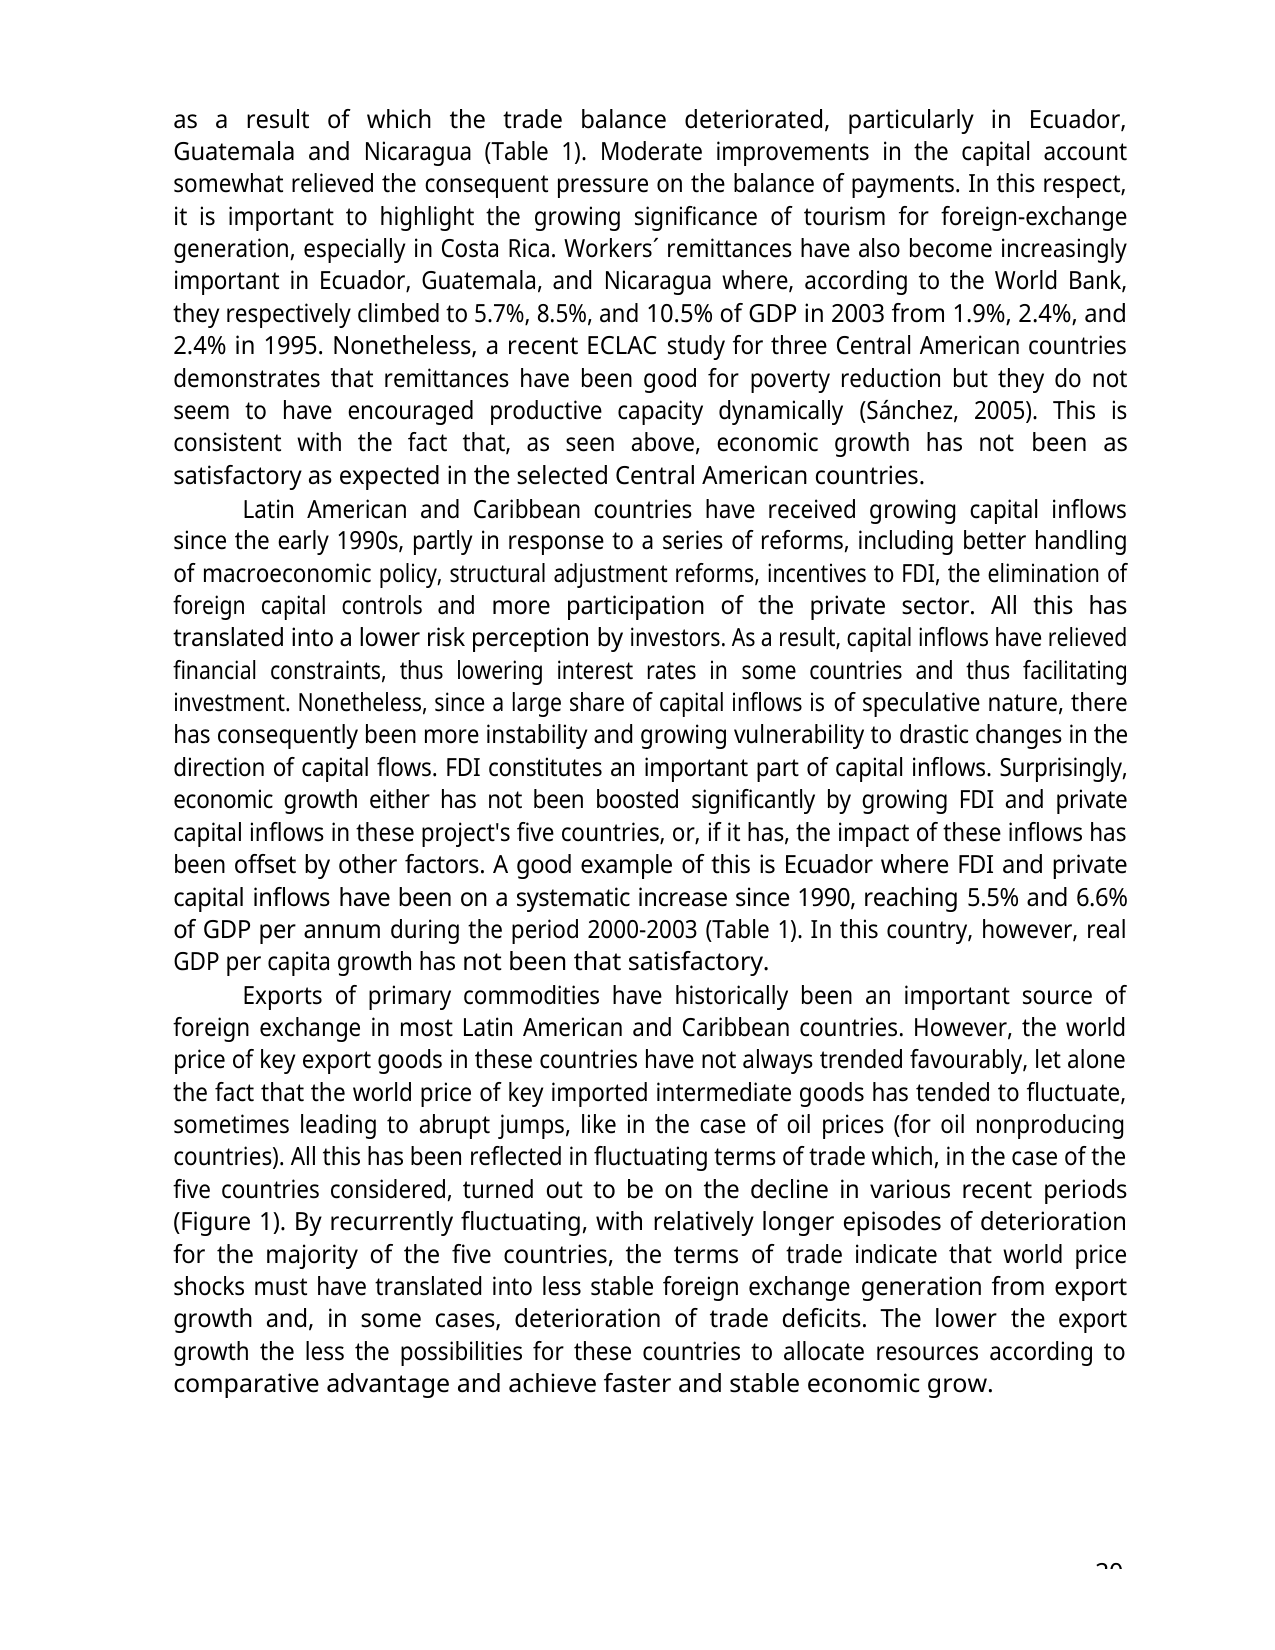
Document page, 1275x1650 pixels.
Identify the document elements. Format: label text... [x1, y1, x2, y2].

text Latin American and Caribbean countries have received growing capital inflows since the early 1990s, partly in response to a series of reforms, including better handling of macroeconomic policy, structural adjustment reforms, incentives to FDI, the elimination of foreign capital controls and more participation of the private sector. All this has translated into a lower risk perception by investors. As a result, capital inflows have relieved financial constraints, thus lowering interest rates in some countries and thus facilitating investment. Nonetheless, since a large share of capital inflows is of speculative nature, there has consequently been more instability and growing vulnerability to drastic changes in the direction of capital flows. FDI constitutes an important part of capital inflows. Surprisingly, economic growth either has not been boosted significantly by growing FDI and private capital inflows in these project's five countries, or, if it has, the impact of these inflows has been offset by other factors. A good example of this is Ecuador where FDI and private capital inflows have been on a systematic increase since 1990, reaching 5.5% and 6.6% of GDP per annum during the period 2000-2003 (Table 1). In this country, however, real GDP per capita growth has not been that satisfactory. [173, 492, 1128, 978]
text Exports of primary commodities have historically been an important source of foreign exchange in most Latin American and Caribbean countries. However, the world price of key export goods in these countries have not always trended favourably, let alone the fact that the world price of key imported intermediate goods has tended to fluctuate, sometimes leading to abrupt jumps, like in the case of oil prices (for oil nonproducing countries). All this has been reflected in fluctuating terms of trade which, in the case of the five countries considered, turned out to be on the decline in various recent periods (Figure 1). By recurrently fluctuating, with relatively longer episodes of deterioration for the majority of the five countries, the terms of trade indicate that world price shocks must have translated into less stable foreign exchange generation from export growth and, in some cases, deterioration of trade deficits. The lower the export growth the less the possibilities for these countries to allocate resources according to comparative advantage and achieve faster and stable economic grow. [173, 979, 1127, 1400]
text as a result of which the trade balance deteriorated, particularly in Ecuador, Guatemala and Nicaragua (Table 1). Moderate improvements in the capital account somewhat relieved the consequent pressure on the balance of payments. In this respect, it is important to highlight the growing significance of tourism for foreign-exchange generation, especially in Costa Rica. Workers´ remittances have also become increasingly important in Ecuador, Guatemala, and Nicaragua where, according to the World Bank, they respectively climbed to 5.7%, 8.5%, and 10.5% of GDP in 2003 from 1.9%, 2.4%, and 2.4% in 1995. Nonetheless, a recent ECLAC study for three Central American countries demonstrates that remittances have been good for poverty reduction but they do not seem to have encouraged productive capacity dynamically (Sánchez, 2005). This is consistent with the fact that, as seen above, economic growth has not been as satisfactory as expected in the selected Central American countries. [173, 103, 1128, 491]
